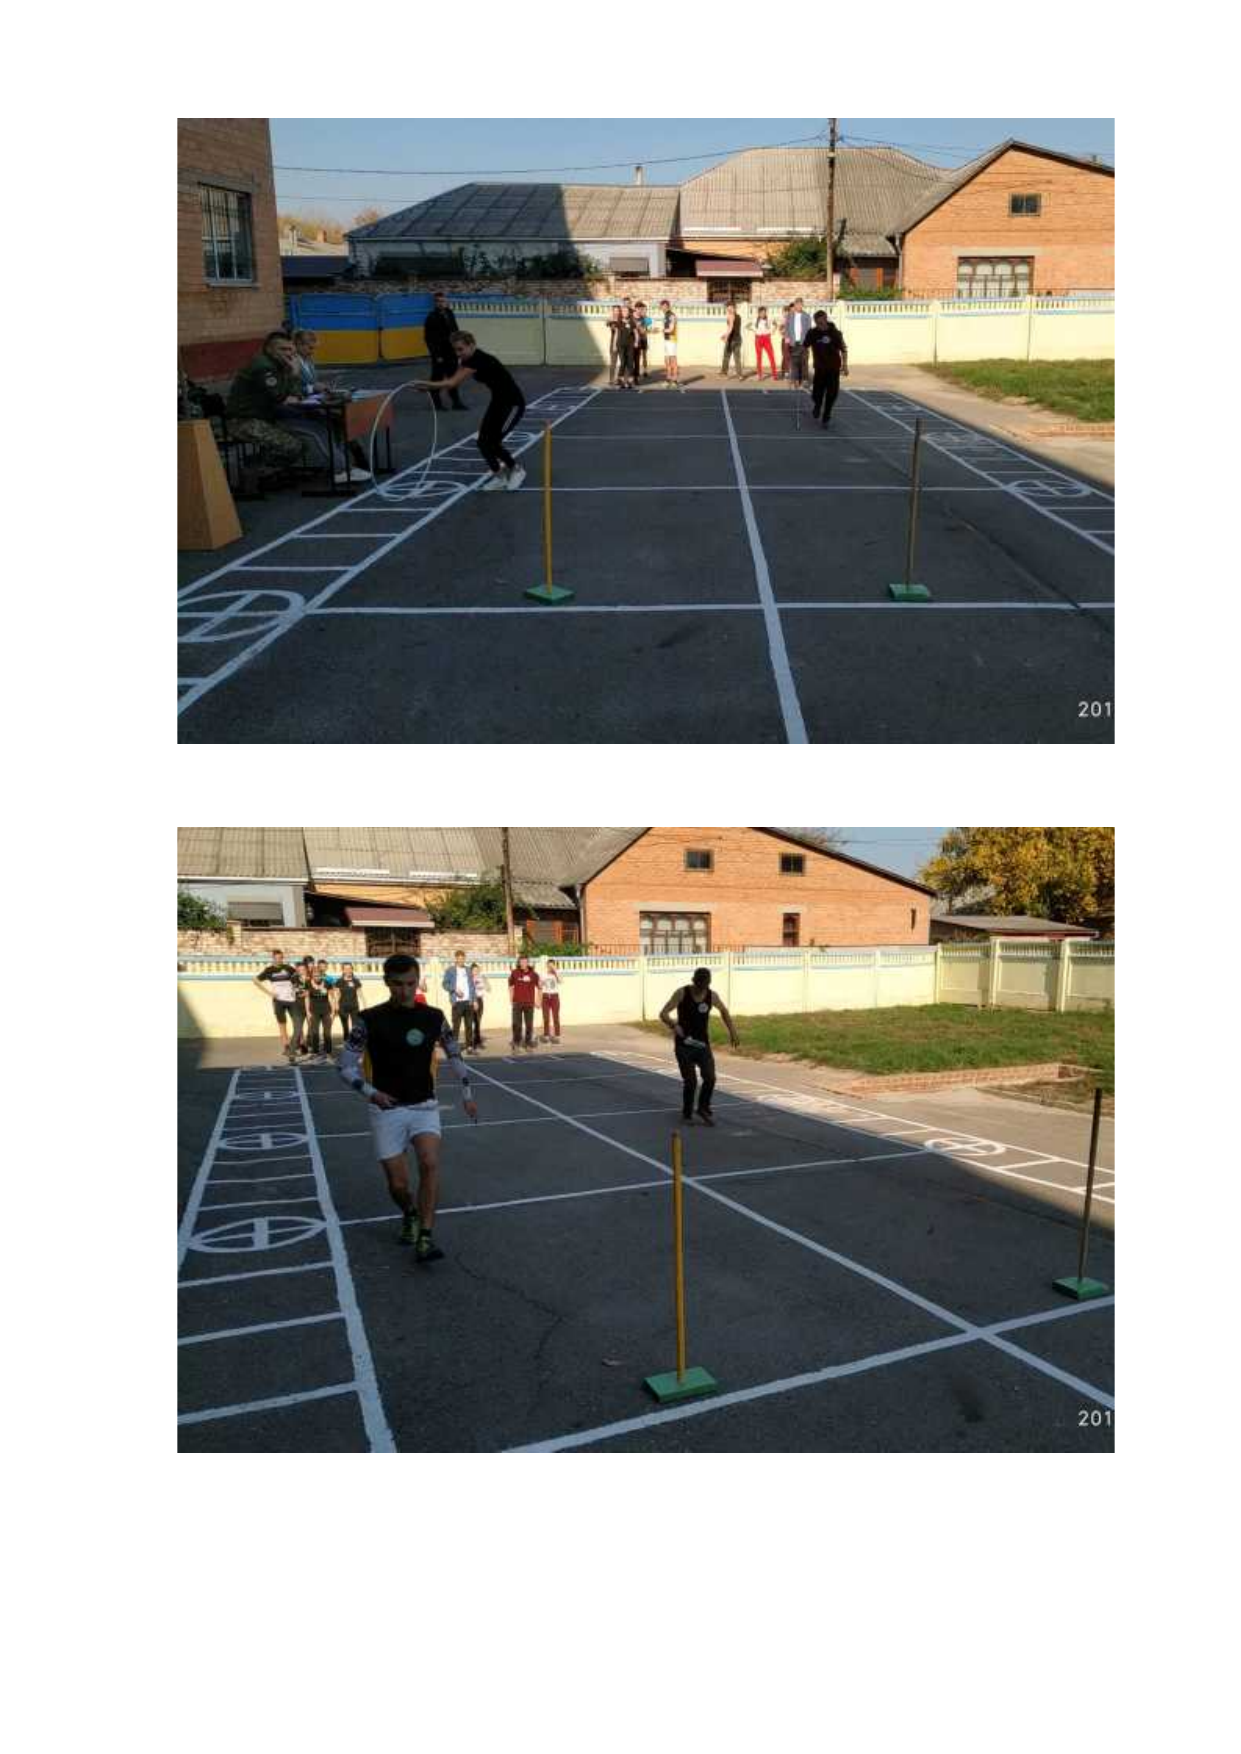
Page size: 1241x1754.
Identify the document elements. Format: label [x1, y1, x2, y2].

picture [177, 118, 1115, 744]
picture [177, 827, 1115, 1453]
